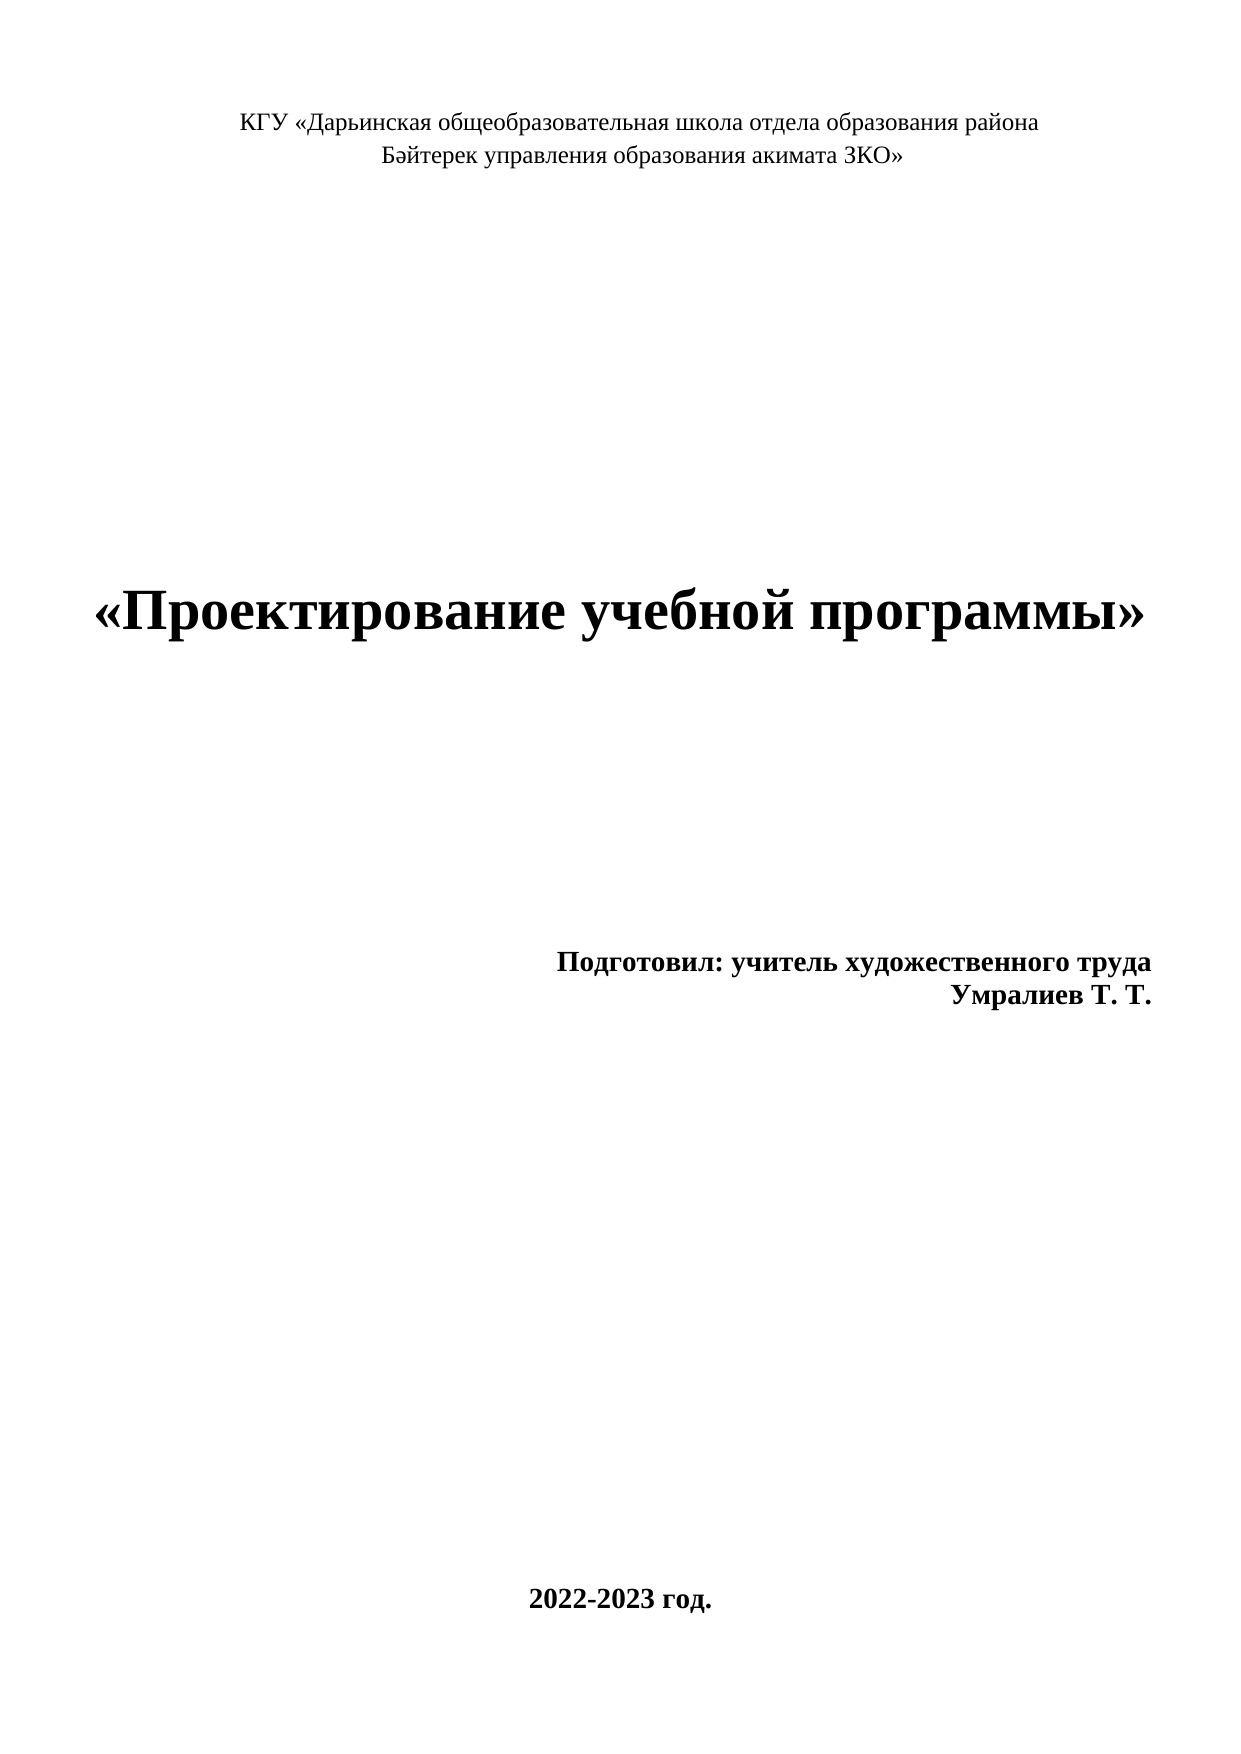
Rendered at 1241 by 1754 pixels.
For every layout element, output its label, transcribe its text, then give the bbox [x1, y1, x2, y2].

text Подготовил: учитель художественного труда [89, 944, 1152, 977]
text Умралиев Т. Т. [89, 977, 1152, 1011]
text 2022-2023 год. [89, 1581, 1152, 1615]
text «Проектирование учебной программы» [89, 575, 1152, 642]
text КГУ «Дарьинская общеобразовательная школа отдела образования района [89, 107, 1190, 136]
text Бәйтерек управления образования акимата ЗКО» [89, 140, 1190, 169]
